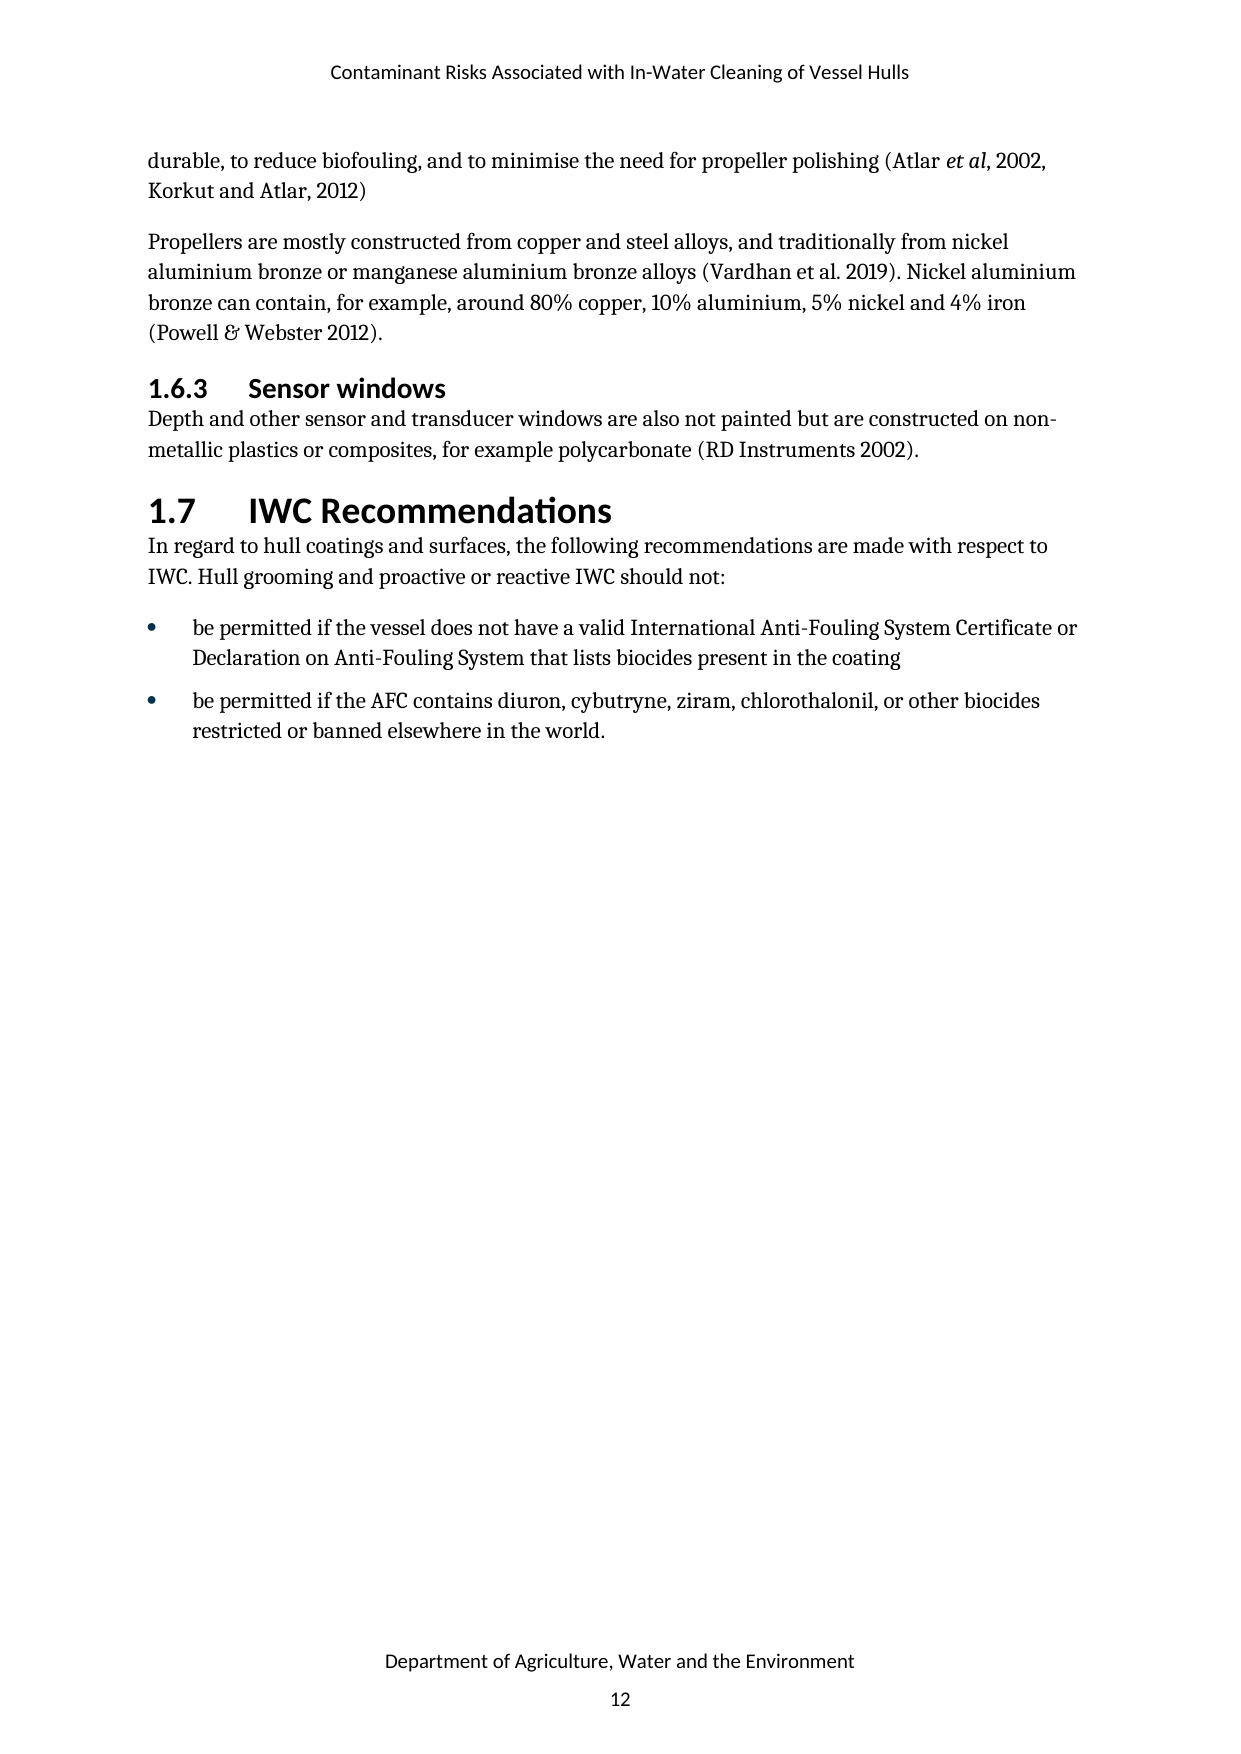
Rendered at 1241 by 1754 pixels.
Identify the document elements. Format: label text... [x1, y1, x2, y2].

list be permitted if the AFC contains diuron, cybutryne, ziram, chlorothalonil, or other biocides restricted or banned elsewhere in the world. [148, 687, 1092, 744]
subtitle IWC Recommendations [148, 487, 1092, 533]
list be permitted if the vessel does not have a valid International Anti-Fouling System Certificate or Declaration on Anti-Fouling System that lists biocides present in the coating [148, 614, 1092, 671]
subtitle Sensor windows [148, 371, 1092, 406]
text In regard to hull coatings and surfaces, the following recommendations are made with respect to IWC. Hull grooming and proactive or reactive IWC should not: [148, 533, 1092, 590]
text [148, 148, 1092, 204]
text Propellers are mostly constructed from copper and steel alloys, and traditionally from nickel aluminium bronze or manganese aluminium bronze alloys (Vardhan et al. 2019). Nickel aluminium bronze can contain, for example, around 80% copper, 10% aluminium, 5% nickel and 4% iron (Powell & Webster 2012). [148, 229, 1092, 346]
text Depth and other sensor and transducer windows are also not painted but are constructed on non-metallic plastics or composites, for example polycarbonate (RD Instruments 2002). [148, 406, 1092, 463]
